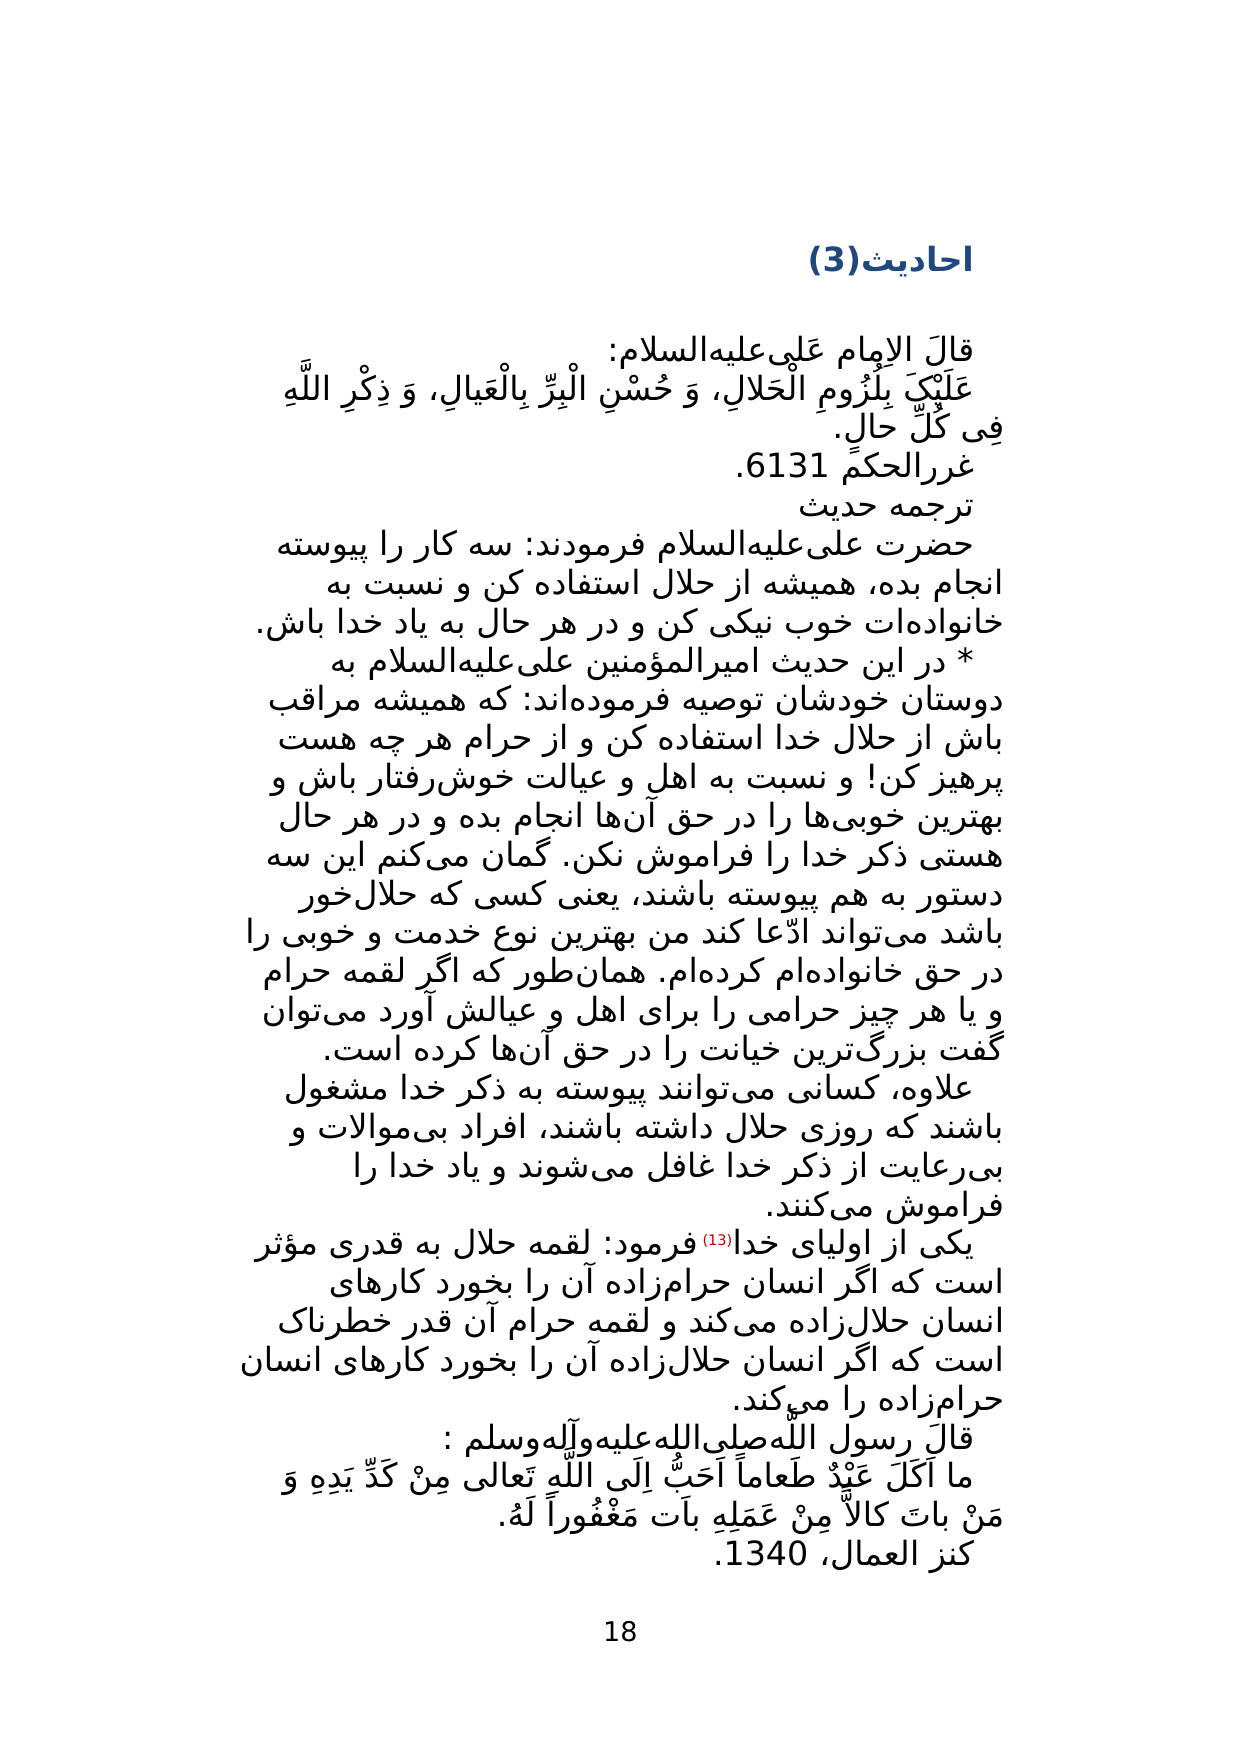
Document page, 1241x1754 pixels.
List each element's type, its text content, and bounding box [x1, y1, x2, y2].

subtitle احادیث(3) [236, 241, 1004, 279]
text عَلَیْکَ بِلُزُومِ الْحَلالِ، وَ حُسْنِ الْبِرِّ بِالْعَیالِ، وَ ذِکْرِ اللَّهِ فِی کُلِّ حالٍ. [236, 369, 1004, 447]
text ما اَکَلَ عَبْدٌ طَعاماً اَحَبُّ اِلَی اللَّهِ تَعالی مِنْ کَدِّ یَدِهِ وَ مَنْ باتَ کالاًّ مِنْ عَمَلِهِ باَت مَغْفُوراً لَهُ. [236, 1457, 1004, 1535]
text غررالحکم 6131. [236, 447, 1004, 486]
text کنز العمال، 1340. [236, 1535, 1004, 1573]
text یکی از اولیای خدا(13) فرمود: لقمه حلال به قدری مؤثر است که اگر انسان حرام‌زاده آن را بخورد کارهای انسان حلال‌زاده می‌کند و لقمه حرام آن قدر خطرناک است که اگر انسان حلال‌زاده آن را بخورد کارهای انسان حرام‌زاده را می‌کند. [236, 1224, 1004, 1418]
text قالَ الاِمام عَلی‌عليه‌السلام: [236, 330, 1004, 369]
text * در این حدیث امیرالمؤمنین علی‌عليه‌السلام به دوستان خودشان توصیه فرموده‌اند: که همیشه مراقب باش از حلال خدا استفاده کن و از حرام هر چه هست پرهیز کن! و نسبت به اهل و عیالت خوش‌رفتار باش و بهترین خوبی‌ها را در حق آن‌ها انجام بده و در هر حال هستی ذکر خدا را فراموش نکن. گمان می‌کنم این سه دستور به هم پیوسته باشند، یعنی کسی که حلال‌خور باشد می‌تواند ادّعا کند من بهترین نوع خدمت و خوبی را در حق خانواده‌ام کرده‌ام. همان‌طور که اگر لقمه حرام و یا هر چیز حرامی را برای اهل و عیالش آورد می‌توان گفت بزرگ‌ترین خیانت را در حق آن‌ها کرده است. [236, 641, 1004, 1068]
text قالَ رسول اللَّه‌صلى‌الله‌عليه‌وآله‌وسلم : [236, 1418, 1004, 1457]
text ترجمه حدیث [236, 486, 1004, 524]
text حضرت علی‌عليه‌السلام فرمودند: سه کار را پیوسته انجام بده، همیشه از حلال استفاده کن و نسبت به خانواده‌ات خوب نیکی کن و در هر حال به یاد خدا باش. [236, 524, 1004, 641]
text علاوه، کسانی می‌توانند پیوسته به ذکر خدا مشغول باشند که روزی حلال داشته باشند، افراد بی‌موالات و بی‌رعایت از ذکر خدا غافل می‌شوند و یاد خدا را فراموش می‌کنند. [236, 1068, 1004, 1224]
